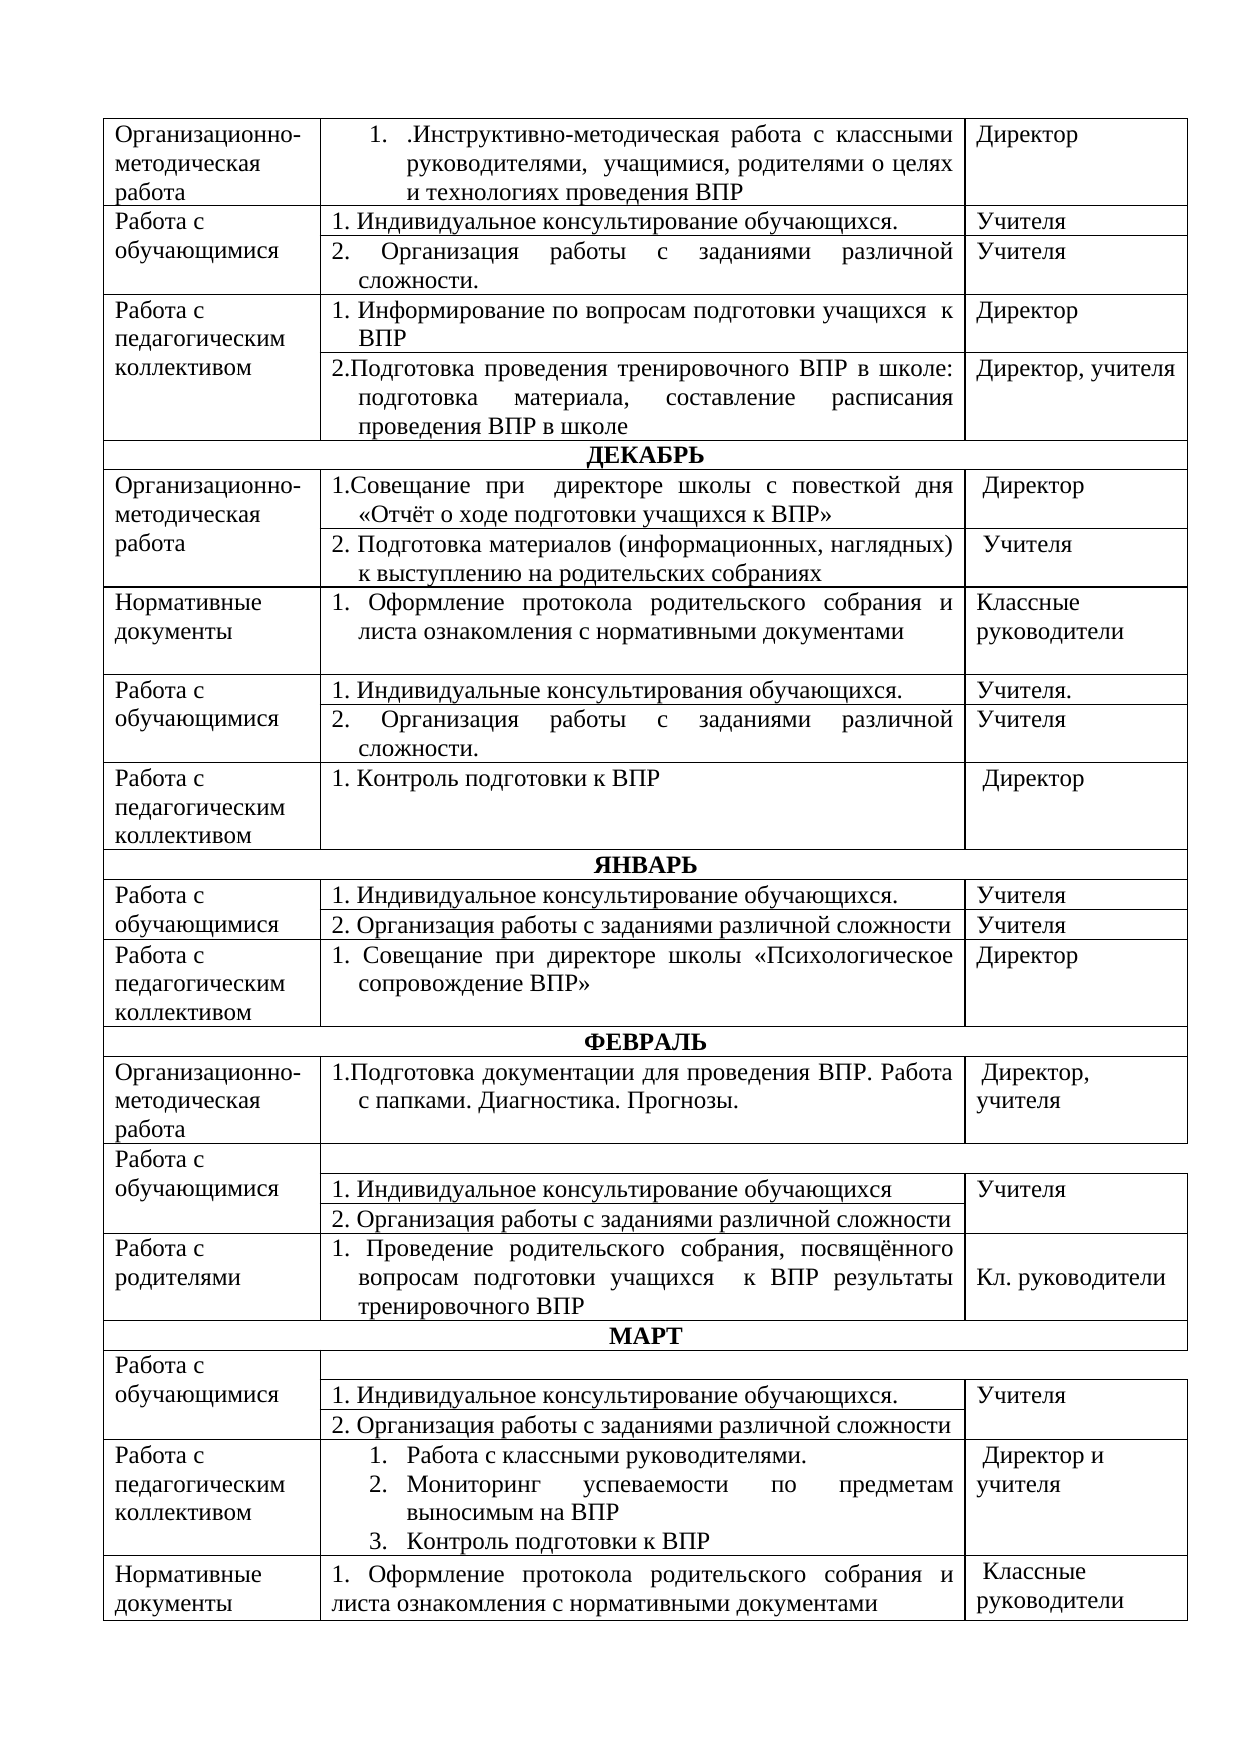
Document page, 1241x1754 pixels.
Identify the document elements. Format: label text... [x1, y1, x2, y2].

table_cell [321, 1556, 964, 1620]
table_cell Директор и учителя [966, 1440, 1187, 1555]
table_cell Классные руководители [966, 588, 1187, 674]
table_cell Организационно- методическая работа [104, 119, 320, 205]
table_cell 1.Совещание при директоре школы с повесткой дня «Отчёт о ходе подготовки учащихся к ВПР» [321, 470, 964, 528]
table_cell Организационно- методическая работа [104, 470, 320, 586]
table_cell 2. Организация работы с заданиями различной сложности [321, 1204, 964, 1232]
table_cell Учителя [966, 1174, 1187, 1232]
table_cell Работа с обучающимися [104, 675, 320, 762]
table_cell Работа с обучающимися [104, 880, 320, 939]
table_cell Директор [966, 763, 1187, 849]
table_cell Директор [966, 119, 1187, 205]
table_cell 1. Индивидуальное консультирование обучающихся. [321, 880, 964, 909]
table_cell 2. Организация работы с заданиями различной сложности. [321, 236, 964, 294]
table_cell ДЕКАБРЬ [104, 441, 1187, 469]
table_cell Работа с педагогическим коллективом [104, 1440, 320, 1555]
table_cell Работа с педагогическим коллективом [104, 295, 320, 439]
table_cell Учителя [966, 529, 1187, 586]
table_cell 1. Индивидуальные консультирования обучающихся. [321, 675, 964, 703]
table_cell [104, 1556, 320, 1620]
table_cell Кл. руководители [966, 1234, 1187, 1320]
table_cell Работа с родителями [104, 1234, 320, 1320]
table_cell Работа с обучающимися [104, 1351, 320, 1439]
table_cell 1. Информирование по вопросам подготовки учащихся к ВПР [321, 295, 964, 352]
table_cell 2. Организация работы с заданиями различной сложности. [321, 705, 964, 762]
table_cell Учителя [966, 705, 1187, 762]
table_cell 1. Индивидуальное консультирование обучающихся. [321, 206, 964, 235]
table_cell Директор, учителя [966, 1057, 1187, 1143]
table_cell Работа с обучающимися [104, 206, 320, 294]
table_cell Директор, учителя [966, 353, 1187, 439]
table_cell Нормативные документы [104, 588, 320, 674]
table_cell Организационно- методическая работа [104, 1057, 320, 1143]
table_cell 1. Индивидуальное консультирование обучающихся. [321, 1380, 964, 1409]
table_cell Работа с классными руководителями. Мониторинг успеваемости по предметам выносимым на ВПР Контроль подготовки к ВПР [321, 1440, 964, 1555]
table_cell 1. Проведение родительского собрания, посвящённого вопросам подготовки учащихся к ВПР результаты тренировочного ВПР [321, 1234, 964, 1320]
table_cell Учителя [966, 880, 1187, 909]
table_cell МАРТ [104, 1321, 1187, 1349]
table_cell Работа с обучающимися [104, 1144, 320, 1232]
table_cell 1. Совещание при директоре школы «Психологическое сопровождение ВПР» [321, 940, 964, 1026]
table_cell Директор [966, 295, 1187, 352]
table_cell 1.Подготовка документации для проведения ВПР. Работа с папками. Диагностика. Прогнозы. [321, 1057, 964, 1143]
table_cell 2.Подготовка проведения тренировочного ВПР в школе: подготовка материала, составление расписания проведения ВПР в школе [321, 353, 964, 439]
table_cell 1. Контроль подготовки к ВПР [321, 763, 964, 849]
table_cell 2. Подготовка материалов (информационных, наглядных) к выступлению на родительских собраниях [321, 529, 964, 586]
table_cell ЯНВАРЬ [104, 850, 1187, 879]
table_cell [966, 1556, 1187, 1620]
table_cell 1. Оформление протокола родительского собрания и листа ознакомления с нормативными документами [321, 588, 964, 674]
table_cell Работа с педагогическим коллективом [104, 763, 320, 849]
table_cell 2. Организация работы с заданиями различной сложности [321, 910, 964, 939]
table_cell 2. Организация работы с заданиями различной сложности [321, 1410, 964, 1439]
table_cell Учителя [966, 1380, 1187, 1439]
table_cell Учителя [966, 910, 1187, 939]
table_cell .Инструктивно-методическая работа с классными руководителями, учащимися, родителями о целях и технологиях проведения ВПР [321, 119, 964, 205]
table_cell Директор [966, 470, 1187, 528]
table_cell Работа с педагогическим коллективом [104, 940, 320, 1026]
table_cell Учителя [966, 206, 1187, 235]
table_cell 1. Индивидуальное консультирование обучающихся [321, 1174, 964, 1203]
table_cell Учителя. [966, 675, 1187, 703]
table_cell Учителя [966, 236, 1187, 294]
table_cell ФЕВРАЛЬ [104, 1027, 1187, 1056]
table_cell Директор [966, 940, 1187, 1026]
